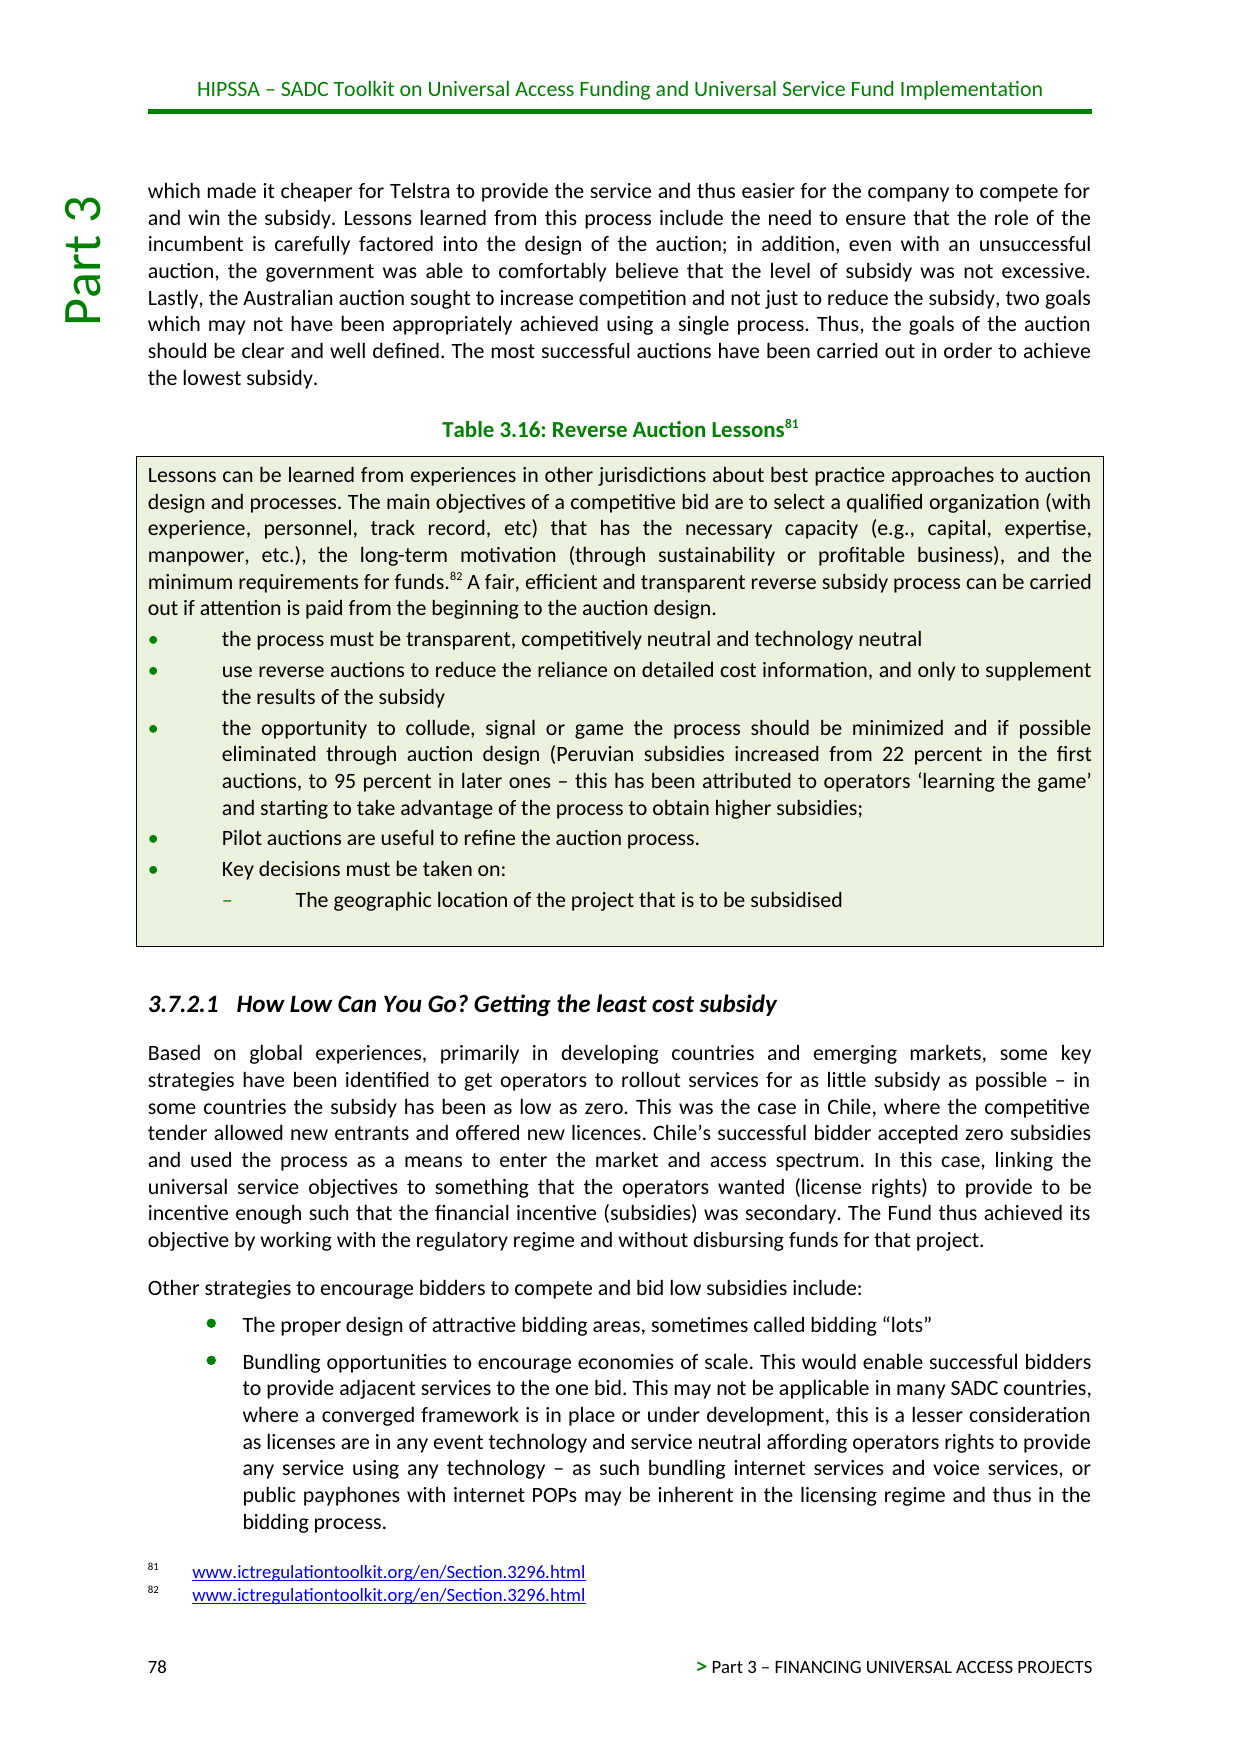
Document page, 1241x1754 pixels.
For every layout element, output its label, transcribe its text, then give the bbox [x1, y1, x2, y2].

text The proper design of attractive bidding areas, sometimes called bidding “lots” [207, 1311, 1092, 1337]
subtitle 3.7.2.1 How Low Can You Go? Getting the least cost subsidy [148, 988, 1092, 1019]
text Bundling opportunities to encourage economies of scale. This would enable successful bidders to provide adjacent services to the one bid. This may not be applicable in many SADC countries, where a converged framework is in place or under development, this is a lesser consideration as licenses are in any event technology and service neutral affording operators rights to provide any service using any technology – as such bundling internet services and voice services, or public payphones with internet POPs may be inherent in the licensing regime and thus in the bidding process. [207, 1348, 1092, 1534]
table_header Lessons can be learned from experiences in other jurisdictions about best practice approaches to auction design and processes. The main objectives of a competitive bid are to select a qualified organization (with experience, personnel, track record, etc) that has the necessary capacity (e.g., capital, expertise, manpower, etc.), the long-term motivation (through sustainability or profitable business), and the minimum requirements for funds. A fair, efficient and transparent reverse subsidy process can be carried out if attention is paid from the beginning to the auction design. • the process must be transparent, competitively neutral and technology neutral • use reverse auctions to reduce the reliance on detailed cost information, and only to supplement the results of the subsidy • the opportunity to collude, signal or game the process should be minimized and if possible eliminated through auction design (Peruvian subsidies increased from 22 percent in the first auctions, to 95 percent in later ones – this has been attributed to operators ‘learning the game’ and starting to take advantage of the process to obtain higher subsidies; • Pilot auctions are useful to refine the auction process. • Key decisions must be taken on: – The geographic location of the project that is to be subsidised [137, 457, 1103, 946]
text Based on global experiences, primarily in developing countries and emerging markets, some key strategies have been identified to get operators to rollout services for as little subsidy as possible – in some countries the subsidy has been as low as zero. This was the case in Chile, where the competitive tender allowed new entrants and offered new licences. Chile’s successful bidder accepted zero subsidies and used the process as a means to enter the market and access spectrum. In this case, linking the universal service objectives to something that the operators wanted (license rights) to provide to be incentive enough such that the financial incentive (subsidies) was secondary. The Fund thus achieved its objective by working with the regulatory regime and without disbursing funds for that project. [148, 1039, 1092, 1253]
text Other strategies to encourage bidders to compete and bid low subsidies include: [148, 1274, 1092, 1300]
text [148, 177, 1092, 391]
title Table 3.16: Reverse Auction Lessons [148, 416, 1092, 443]
